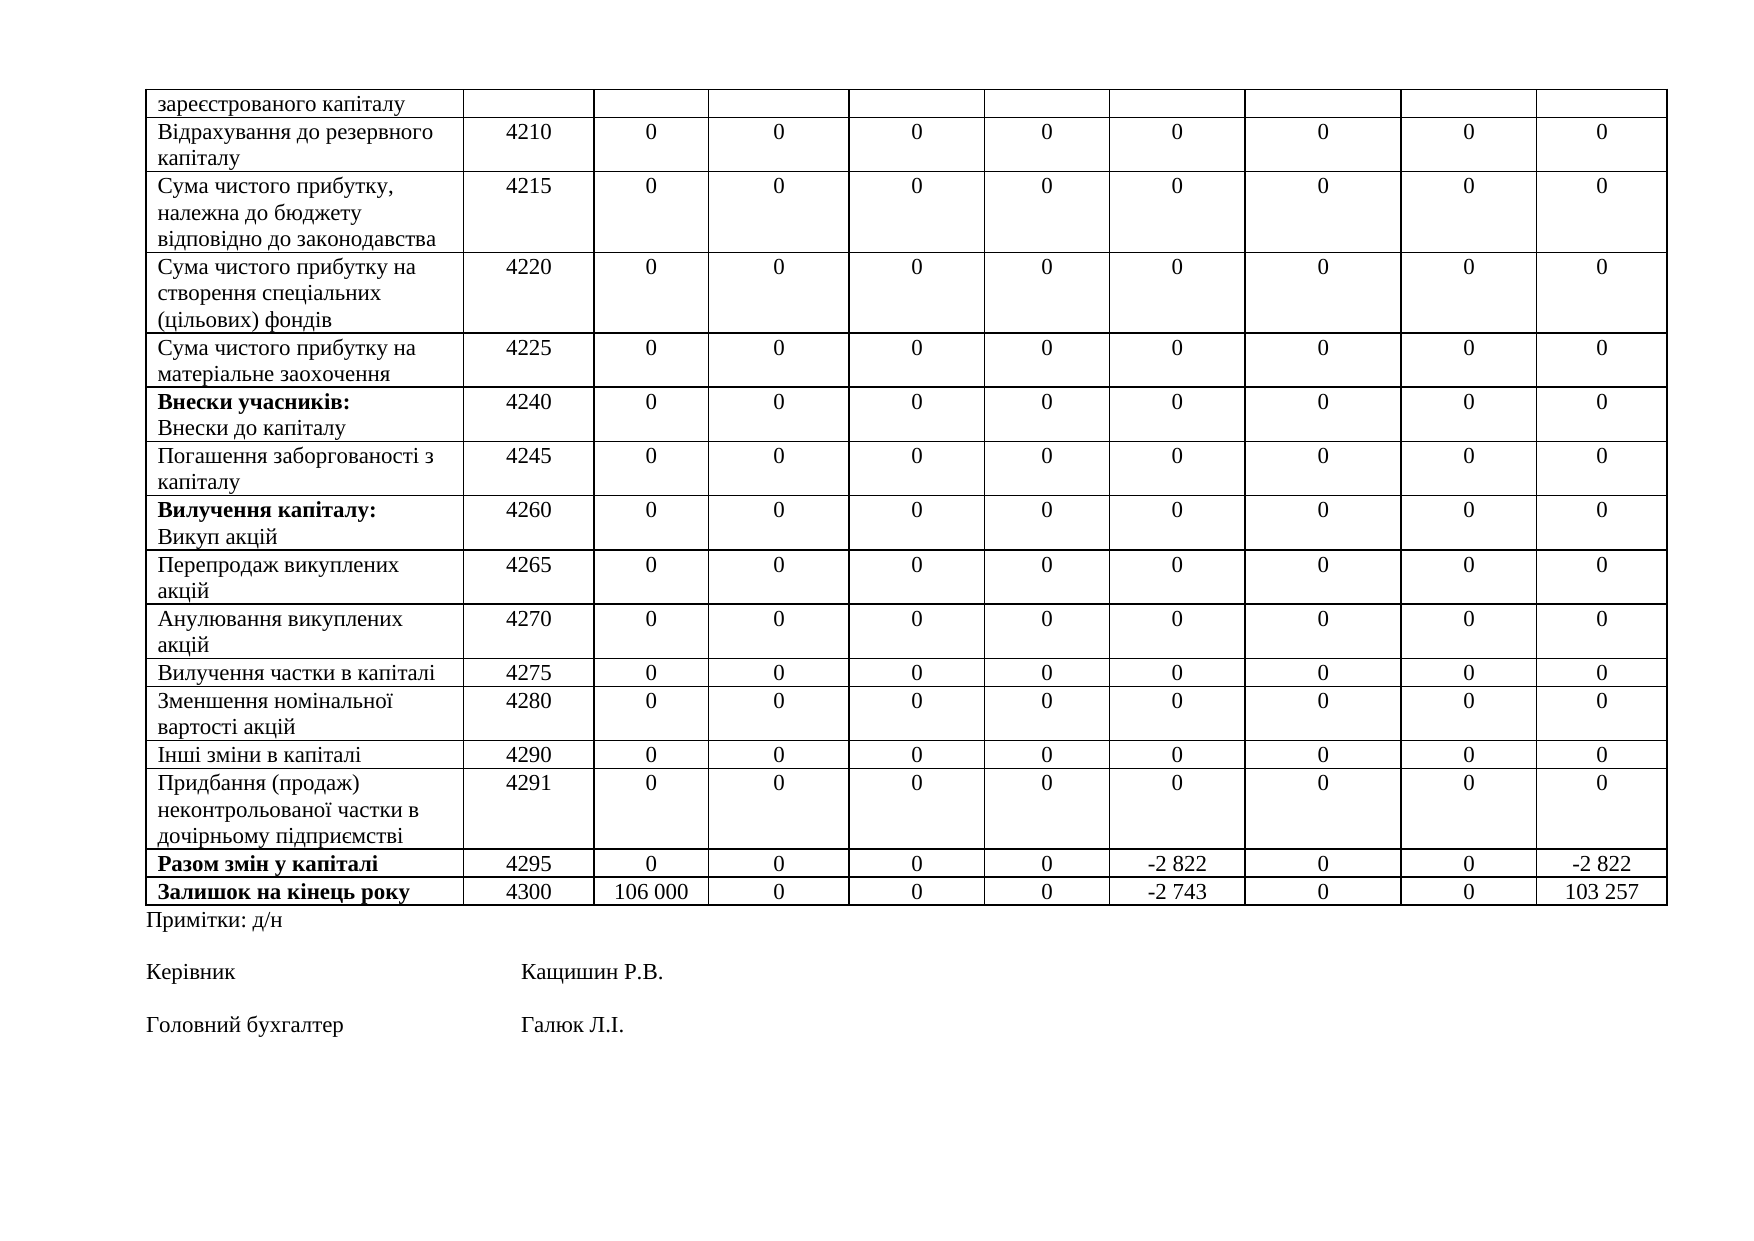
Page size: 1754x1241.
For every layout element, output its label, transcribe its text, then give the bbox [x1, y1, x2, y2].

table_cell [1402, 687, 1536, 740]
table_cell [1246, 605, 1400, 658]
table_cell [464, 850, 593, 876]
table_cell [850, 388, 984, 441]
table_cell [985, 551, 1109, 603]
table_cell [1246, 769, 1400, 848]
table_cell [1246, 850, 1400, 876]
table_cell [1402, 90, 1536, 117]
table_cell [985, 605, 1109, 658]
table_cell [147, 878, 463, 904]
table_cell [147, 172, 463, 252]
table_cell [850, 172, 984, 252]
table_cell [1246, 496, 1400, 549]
text Головний бухгалтер Галюк Л.I. [146, 1011, 1665, 1037]
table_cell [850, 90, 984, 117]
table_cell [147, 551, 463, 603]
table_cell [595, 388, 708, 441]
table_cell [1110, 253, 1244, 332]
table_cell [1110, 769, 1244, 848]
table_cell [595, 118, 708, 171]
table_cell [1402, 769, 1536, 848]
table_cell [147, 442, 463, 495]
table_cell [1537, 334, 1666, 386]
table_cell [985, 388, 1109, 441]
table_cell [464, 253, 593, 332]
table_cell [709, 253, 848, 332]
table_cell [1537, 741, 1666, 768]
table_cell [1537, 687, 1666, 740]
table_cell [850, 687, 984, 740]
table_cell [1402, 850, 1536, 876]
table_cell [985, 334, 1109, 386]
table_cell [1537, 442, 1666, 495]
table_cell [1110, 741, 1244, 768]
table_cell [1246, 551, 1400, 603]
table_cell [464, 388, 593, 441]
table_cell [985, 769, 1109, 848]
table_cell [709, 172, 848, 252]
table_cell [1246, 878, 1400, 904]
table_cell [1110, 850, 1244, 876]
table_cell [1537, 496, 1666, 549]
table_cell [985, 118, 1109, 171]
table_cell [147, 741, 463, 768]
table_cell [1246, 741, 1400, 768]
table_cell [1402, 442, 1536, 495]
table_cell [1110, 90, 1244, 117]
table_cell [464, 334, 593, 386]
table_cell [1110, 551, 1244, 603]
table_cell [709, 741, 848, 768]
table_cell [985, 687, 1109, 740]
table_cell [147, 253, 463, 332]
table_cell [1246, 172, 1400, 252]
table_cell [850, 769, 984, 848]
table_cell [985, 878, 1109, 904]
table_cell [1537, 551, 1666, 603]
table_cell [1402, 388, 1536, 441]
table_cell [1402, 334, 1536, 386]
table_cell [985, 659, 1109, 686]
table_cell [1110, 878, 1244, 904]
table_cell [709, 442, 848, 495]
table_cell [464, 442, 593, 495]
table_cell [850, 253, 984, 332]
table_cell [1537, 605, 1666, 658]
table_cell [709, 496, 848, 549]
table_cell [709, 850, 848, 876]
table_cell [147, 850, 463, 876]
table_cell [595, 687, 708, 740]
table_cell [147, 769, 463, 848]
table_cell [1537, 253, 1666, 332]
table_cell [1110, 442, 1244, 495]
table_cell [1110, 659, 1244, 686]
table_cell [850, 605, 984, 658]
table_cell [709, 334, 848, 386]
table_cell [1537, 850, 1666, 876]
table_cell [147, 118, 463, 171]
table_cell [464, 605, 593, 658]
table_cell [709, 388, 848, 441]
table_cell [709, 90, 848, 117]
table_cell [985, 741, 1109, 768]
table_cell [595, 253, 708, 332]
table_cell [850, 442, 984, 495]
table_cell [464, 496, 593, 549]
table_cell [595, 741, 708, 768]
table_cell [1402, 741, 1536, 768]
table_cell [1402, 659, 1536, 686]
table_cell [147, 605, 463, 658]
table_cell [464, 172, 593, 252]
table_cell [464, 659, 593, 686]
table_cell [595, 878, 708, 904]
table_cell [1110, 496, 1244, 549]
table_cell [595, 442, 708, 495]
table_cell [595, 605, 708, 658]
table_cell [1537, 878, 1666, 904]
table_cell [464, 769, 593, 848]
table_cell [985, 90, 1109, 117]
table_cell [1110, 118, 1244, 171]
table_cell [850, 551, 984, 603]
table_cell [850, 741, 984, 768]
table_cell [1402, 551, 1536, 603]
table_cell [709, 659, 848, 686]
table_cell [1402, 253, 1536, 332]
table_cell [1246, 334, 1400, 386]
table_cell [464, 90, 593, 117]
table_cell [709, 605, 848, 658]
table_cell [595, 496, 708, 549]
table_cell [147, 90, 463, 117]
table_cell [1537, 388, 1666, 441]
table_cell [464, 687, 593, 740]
text Керівник Кащишин Р.В. [146, 958, 1665, 985]
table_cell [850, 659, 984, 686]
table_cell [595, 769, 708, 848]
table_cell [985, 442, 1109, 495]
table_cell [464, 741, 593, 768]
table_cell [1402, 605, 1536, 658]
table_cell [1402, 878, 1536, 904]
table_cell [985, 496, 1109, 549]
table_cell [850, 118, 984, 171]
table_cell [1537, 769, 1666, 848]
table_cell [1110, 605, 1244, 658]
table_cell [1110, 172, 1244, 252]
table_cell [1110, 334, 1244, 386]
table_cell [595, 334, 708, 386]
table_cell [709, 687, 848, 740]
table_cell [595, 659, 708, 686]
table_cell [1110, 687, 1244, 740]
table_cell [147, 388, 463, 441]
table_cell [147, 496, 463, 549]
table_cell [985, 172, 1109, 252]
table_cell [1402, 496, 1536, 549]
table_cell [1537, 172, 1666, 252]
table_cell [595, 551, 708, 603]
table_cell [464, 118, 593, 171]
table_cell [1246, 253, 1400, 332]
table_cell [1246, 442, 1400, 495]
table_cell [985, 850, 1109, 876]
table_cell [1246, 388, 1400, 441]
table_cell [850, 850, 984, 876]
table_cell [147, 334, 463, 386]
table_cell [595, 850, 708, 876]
text Примітки: д/н [146, 906, 1665, 932]
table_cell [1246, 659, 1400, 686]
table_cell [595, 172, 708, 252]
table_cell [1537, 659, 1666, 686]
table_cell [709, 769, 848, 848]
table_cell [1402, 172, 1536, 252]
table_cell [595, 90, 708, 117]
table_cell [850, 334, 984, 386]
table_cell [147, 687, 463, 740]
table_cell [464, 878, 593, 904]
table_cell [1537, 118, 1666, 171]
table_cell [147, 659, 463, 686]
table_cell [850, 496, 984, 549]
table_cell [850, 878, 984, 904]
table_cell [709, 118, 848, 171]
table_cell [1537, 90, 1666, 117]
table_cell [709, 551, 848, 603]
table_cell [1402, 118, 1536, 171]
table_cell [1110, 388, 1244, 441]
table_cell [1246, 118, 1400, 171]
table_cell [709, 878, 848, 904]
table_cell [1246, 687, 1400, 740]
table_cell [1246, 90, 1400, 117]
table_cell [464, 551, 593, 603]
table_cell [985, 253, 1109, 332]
